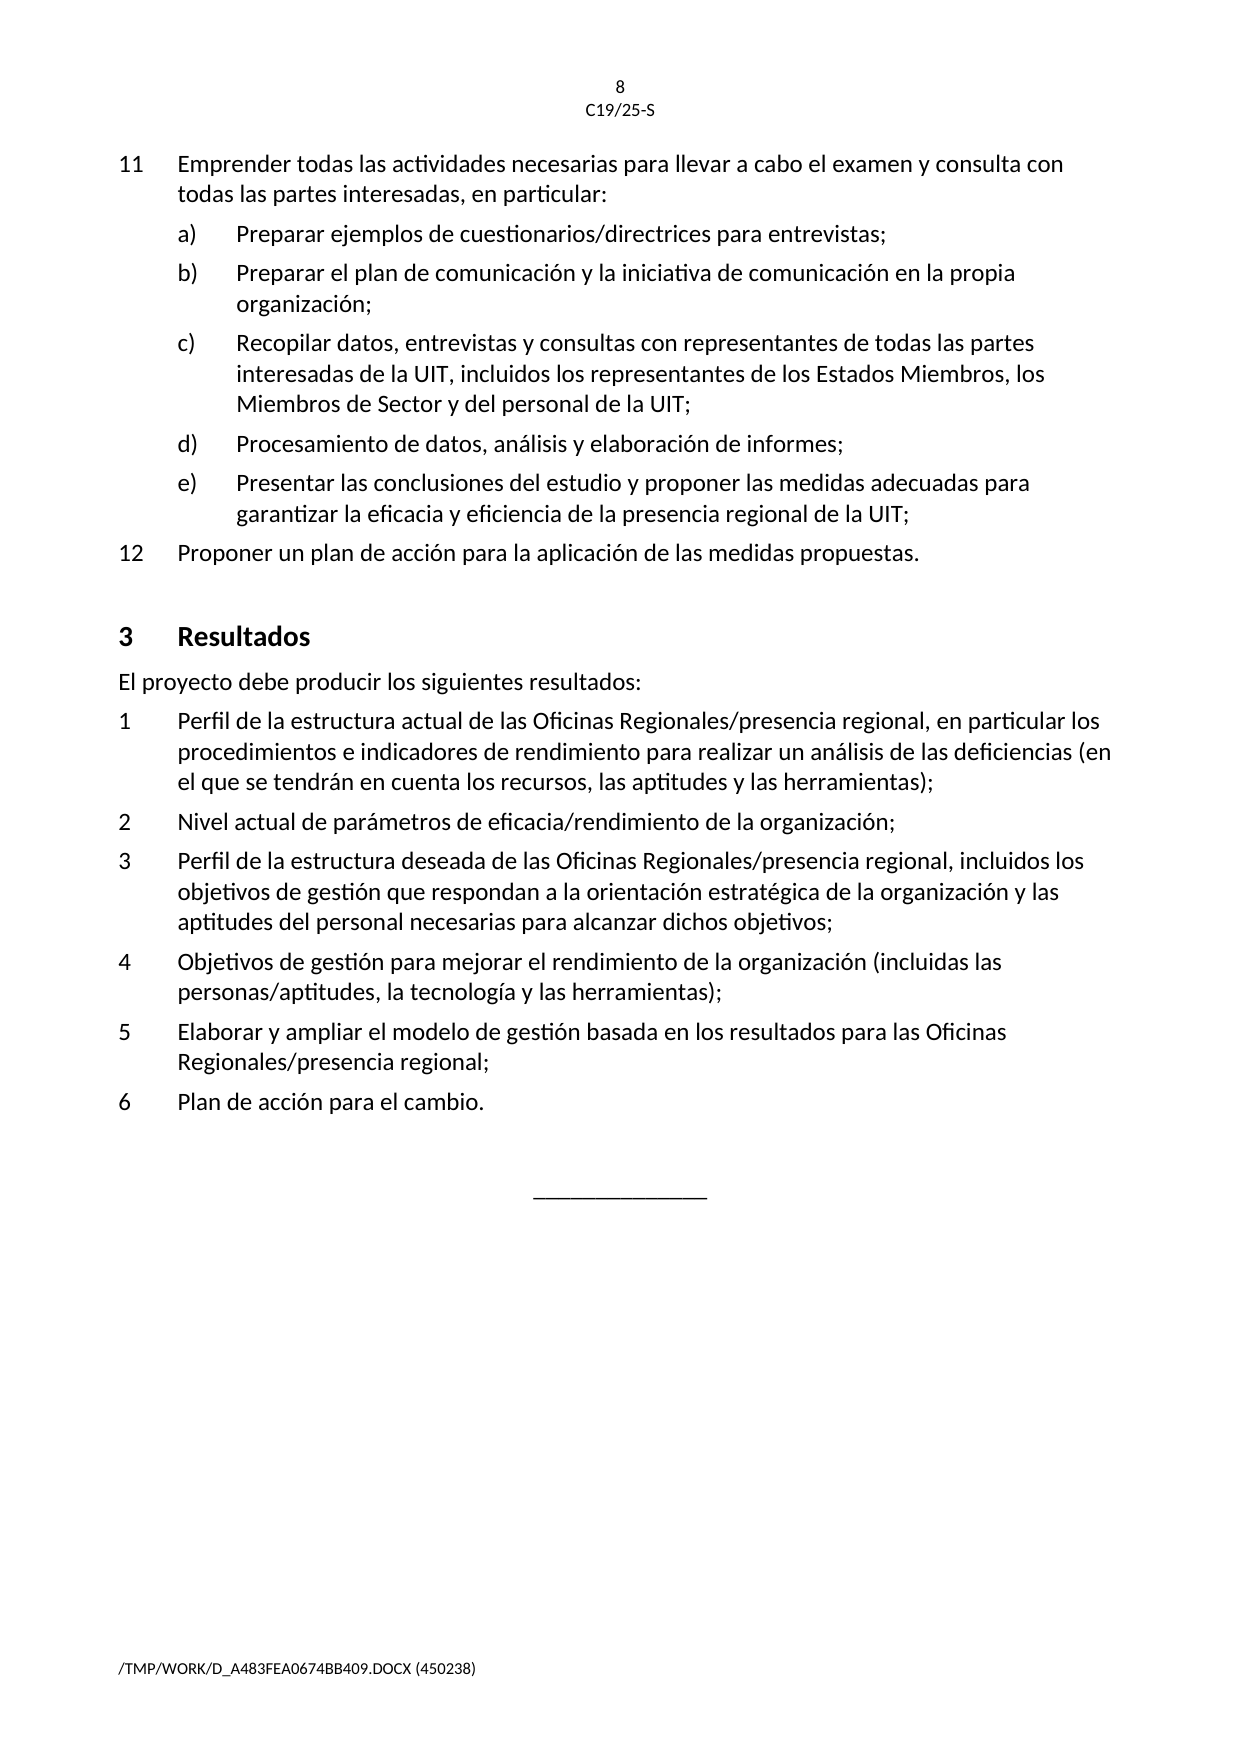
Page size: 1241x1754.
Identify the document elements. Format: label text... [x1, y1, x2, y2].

text a) Preparar ejemplos de cuestionarios/directrices para entrevistas; [177, 218, 1122, 248]
text 3 Perfil de la estructura deseada de las Oficinas Regionales/presencia regional, incluidos los objetivos de gestión que respondan a la orientación estratégica de la organización y las aptitudes del personal necesarias para alcanzar dichos objetivos; [118, 845, 1122, 937]
text 5 Elaborar y ampliar el modelo de gestión basada en los resultados para las Oficinas Regionales/presencia regional; [118, 1016, 1122, 1077]
subtitle 3 Resultados [118, 618, 1122, 653]
text 4 Objetivos de gestión para mejorar el rendimiento de la organización (incluidas las personas/aptitudes, la tecnología y las herramientas); [118, 946, 1122, 1007]
text c) Recopilar datos, entrevistas y consultas con representantes de todas las partes interesadas de la UIT, incluidos los representantes de los Estados Miembros, los Miembros de Sector y del personal de la UIT; [177, 327, 1122, 419]
text ______________ [118, 1172, 1122, 1202]
text e) Presentar las conclusiones del estudio y proponer las medidas adecuadas para garantizar la eficacia y eficiencia de la presencia regional de la UIT; [177, 467, 1122, 528]
text El proyecto debe producir los siguientes resultados: [118, 666, 1122, 696]
text b) Preparar el plan de comunicación y la iniciativa de comunicación en la propia organización; [177, 257, 1122, 318]
text 6 Plan de acción para el cambio. [118, 1086, 1122, 1116]
text 11 Emprender todas las actividades necesarias para llevar a cabo el examen y consulta con todas las partes interesadas, en particular: [118, 148, 1122, 209]
text 1 Perfil de la estructura actual de las Oficinas Regionales/presencia regional, en particular los procedimientos e indicadores de rendimiento para realizar un análisis de las deficiencias (en el que se tendrán en cuenta los recursos, las aptitudes y las herramientas); [118, 705, 1122, 797]
text 12 Proponer un plan de acción para la aplicación de las medidas propuestas. [118, 537, 1122, 568]
text 2 Nivel actual de parámetros de eficacia/rendimiento de la organización; [118, 806, 1122, 836]
text d) Procesamiento de datos, análisis y elaboración de informes; [177, 428, 1122, 458]
